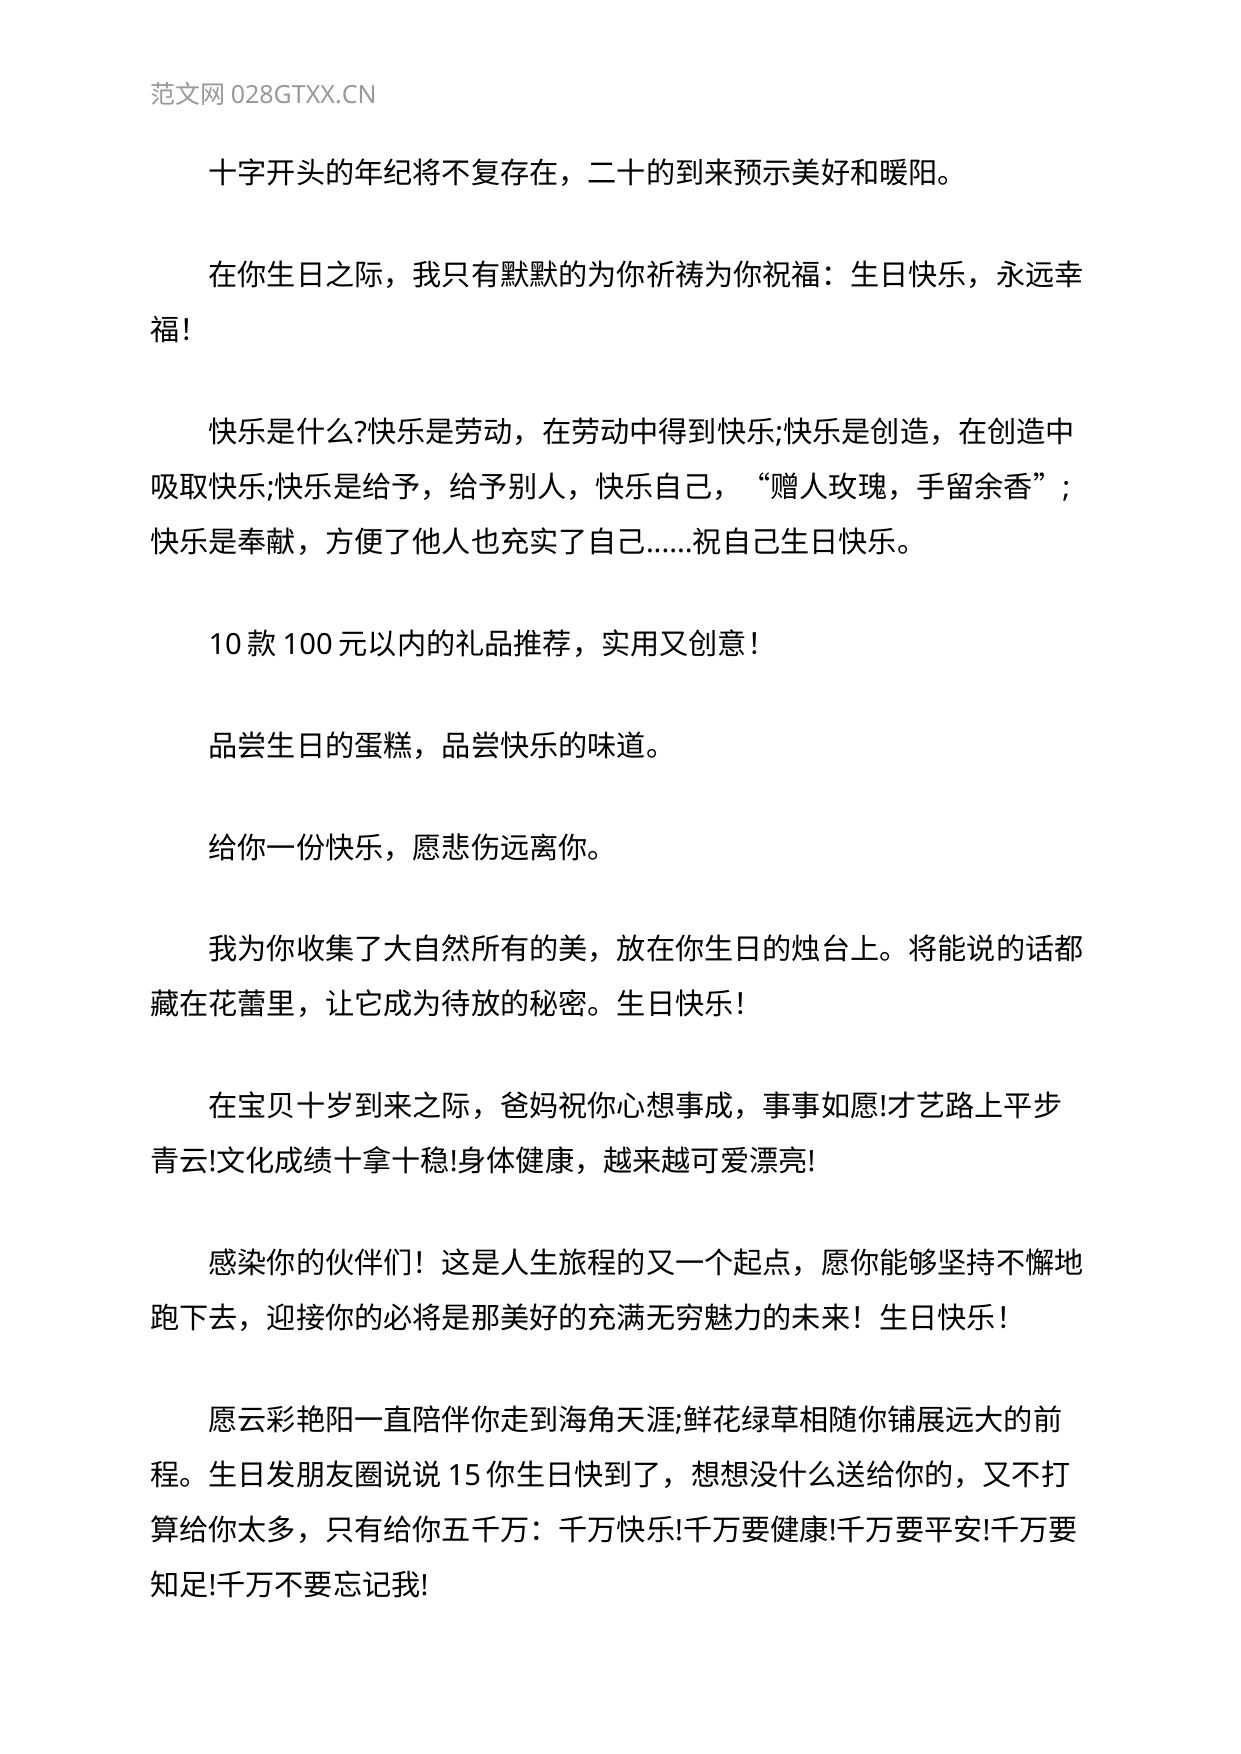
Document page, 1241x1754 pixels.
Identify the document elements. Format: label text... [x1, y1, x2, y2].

text 感染你的伙伴们！这是人生旅程的又一个起点，愿你能够坚持不懈地跑下去，迎接你的必将是那美好的充满无穷魅力的未来！生日快乐！ [150, 1239, 1090, 1337]
text 十字开头的年纪将不复存在，二十的到来预示美好和暖阳。 [150, 150, 1090, 192]
text 愿云彩艳阳一直陪伴你走到海角天涯;鲜花绿草相随你铺展远大的前程。生日发朋友圈说说15你生日快到了，想想没什么送给你的，又不打算给你太多，只有给你五千万：千万快乐!千万要健康!千万要平安!千万要知足!千万不要忘记我! [150, 1396, 1090, 1604]
text 在宝贝十岁到来之际，爸妈祝你心想事成，事事如愿!才艺路上平步青云!文化成绩十拿十稳!身体健康，越来越可爱漂亮! [150, 1083, 1090, 1180]
text 在你生日之际，我只有默默的为你祈祷为你祝福：生日快乐，永远幸福！ [150, 252, 1090, 349]
text 给你一份快乐，愿悲伤远离你。 [150, 824, 1090, 866]
text 品尝生日的蛋糕，品尝快乐的味道。 [150, 722, 1090, 765]
text 10款100元以内的礼品推荐，实用又创意！ [150, 620, 1090, 663]
text 快乐是什么?快乐是劳动，在劳动中得到快乐;快乐是创造，在创造中吸取快乐;快乐是给予，给予别人，快乐自己，“赠人玫瑰，手留余香”;快乐是奉献，方便了他人也充实了自己......祝自己生日快乐。 [150, 408, 1090, 561]
text 我为你收集了大自然所有的美，放在你生日的烛台上。将能说的话都藏在花蕾里，让它成为待放的秘密。生日快乐！ [150, 926, 1090, 1023]
